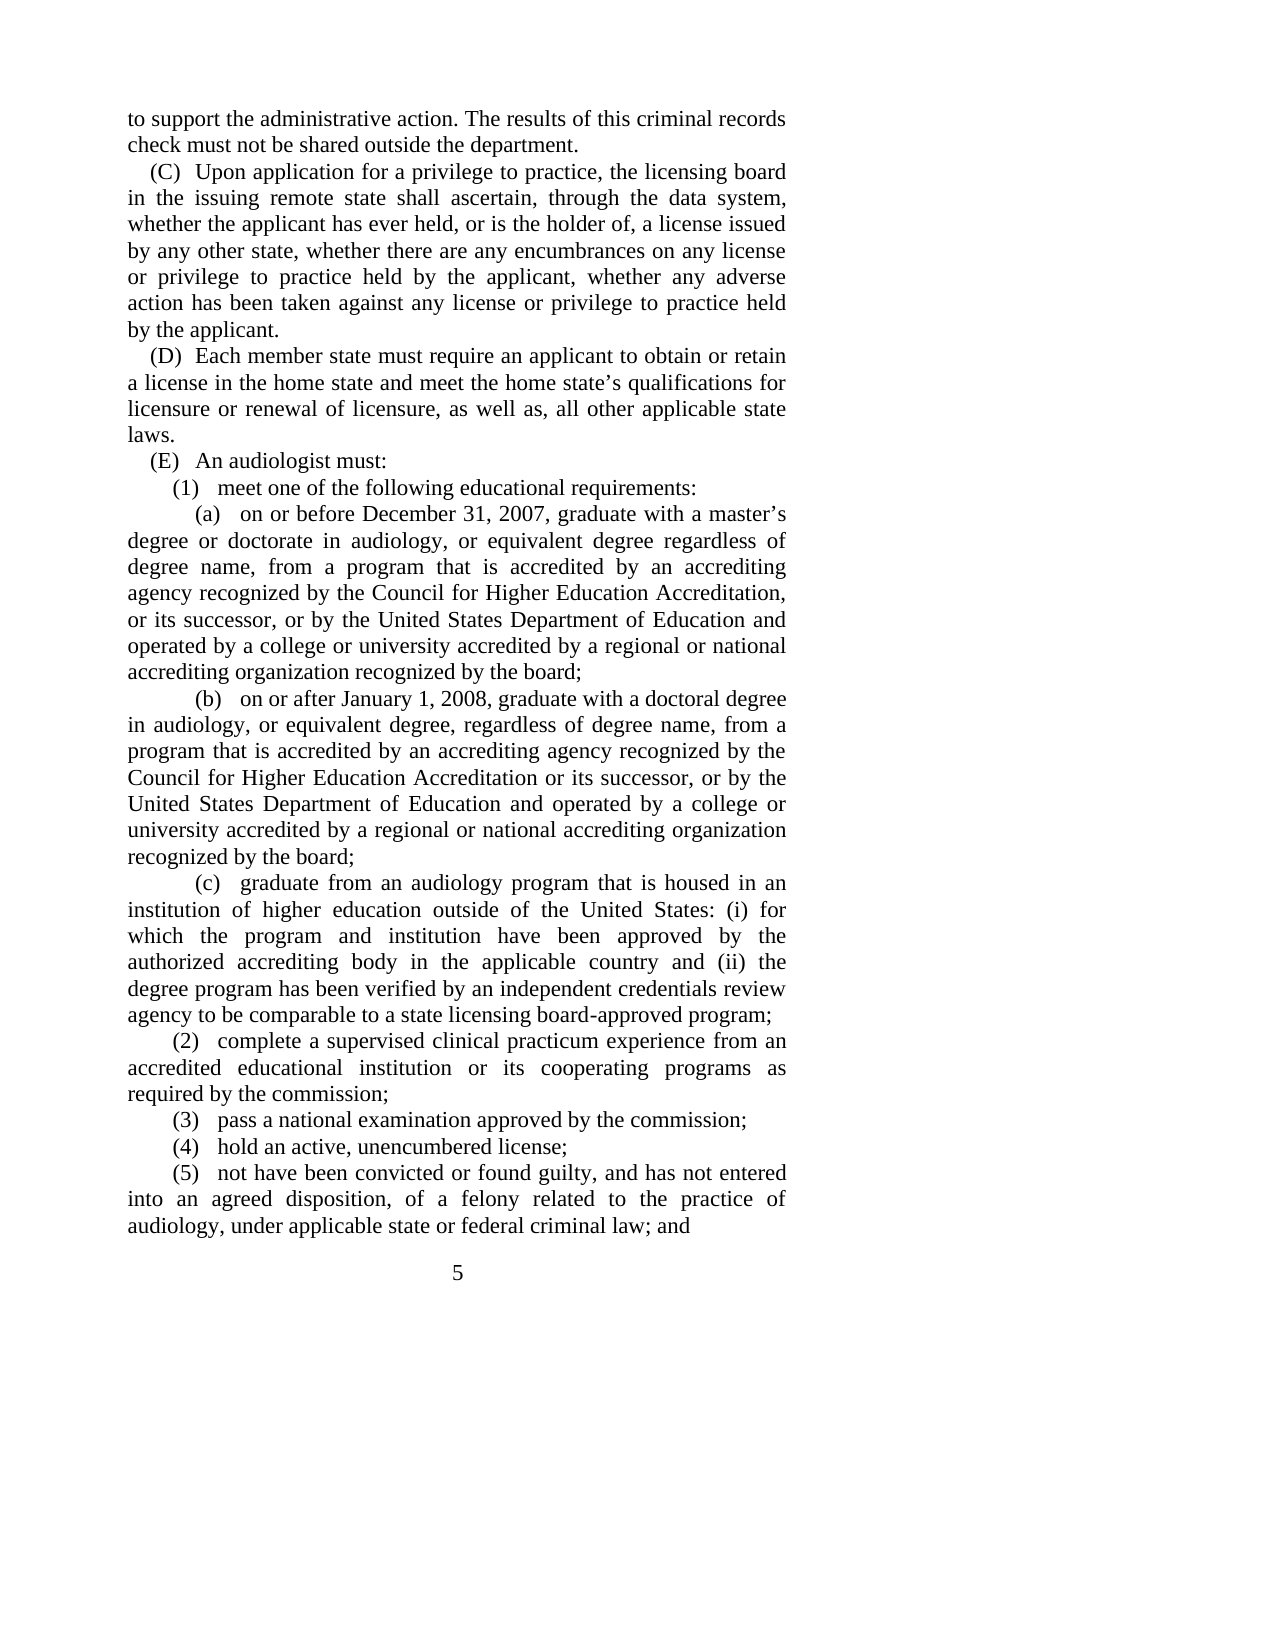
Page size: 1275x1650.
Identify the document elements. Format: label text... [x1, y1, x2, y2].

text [127, 105, 787, 158]
text (C) Upon application for a privilege to practice, the licensing board in the issuing remote state shall ascertain, through the data system, whether the applicant has ever held, or is the holder of, a license issued by any other state, whether there are any encumbrances on any license or privilege to practice held by the applicant, whether any adverse action has been taken against any license or privilege to practice held by the applicant. [127, 158, 787, 342]
text (E) An audiologist must: [127, 448, 787, 474]
text (4) hold an active, unencumbered license; [127, 1133, 787, 1159]
text (1) meet one of the following educational requirements: [127, 474, 787, 500]
text (2) complete a supervised clinical practicum experience from an accredited educational institution or its cooperating programs as required by the commission; [127, 1027, 787, 1106]
text (D) Each member state must require an applicant to obtain or retain a license in the home state and meet the home state’s qualifications for licensure or renewal of licensure, as well as, all other applicable state laws. [127, 342, 787, 448]
text (a) on or before December 31, 2007, graduate with a master’s degree or doctorate in audiology, or equivalent degree regardless of degree name, from a program that is accredited by an accrediting agency recognized by the Council for Higher Education Accreditation, or its successor, or by the United States Department of Education and operated by a college or university accredited by a regional or national accrediting organization recognized by the board; [127, 500, 787, 685]
text (c) graduate from an audiology program that is housed in an institution of higher education outside of the United States: (i) for which the program and institution have been approved by the authorized accrediting body in the applicable country and (ii) the degree program has been verified by an independent credentials review agency to be comparable to a state licensing board-approved program; [127, 869, 787, 1027]
text (b) on or after January 1, 2008, graduate with a doctoral degree in audiology, or equivalent degree, regardless of degree name, from a program that is accredited by an accrediting agency recognized by the Council for Higher Education Accreditation or its successor, or by the United States Department of Education and operated by a college or university accredited by a regional or national accrediting organization recognized by the board; [127, 685, 787, 869]
text (3) pass a national examination approved by the commission; [127, 1106, 787, 1133]
text (5) not have been convicted or found guilty, and has not entered into an agreed disposition, of a felony related to the practice of audiology, under applicable state or federal criminal law; and [127, 1159, 787, 1238]
